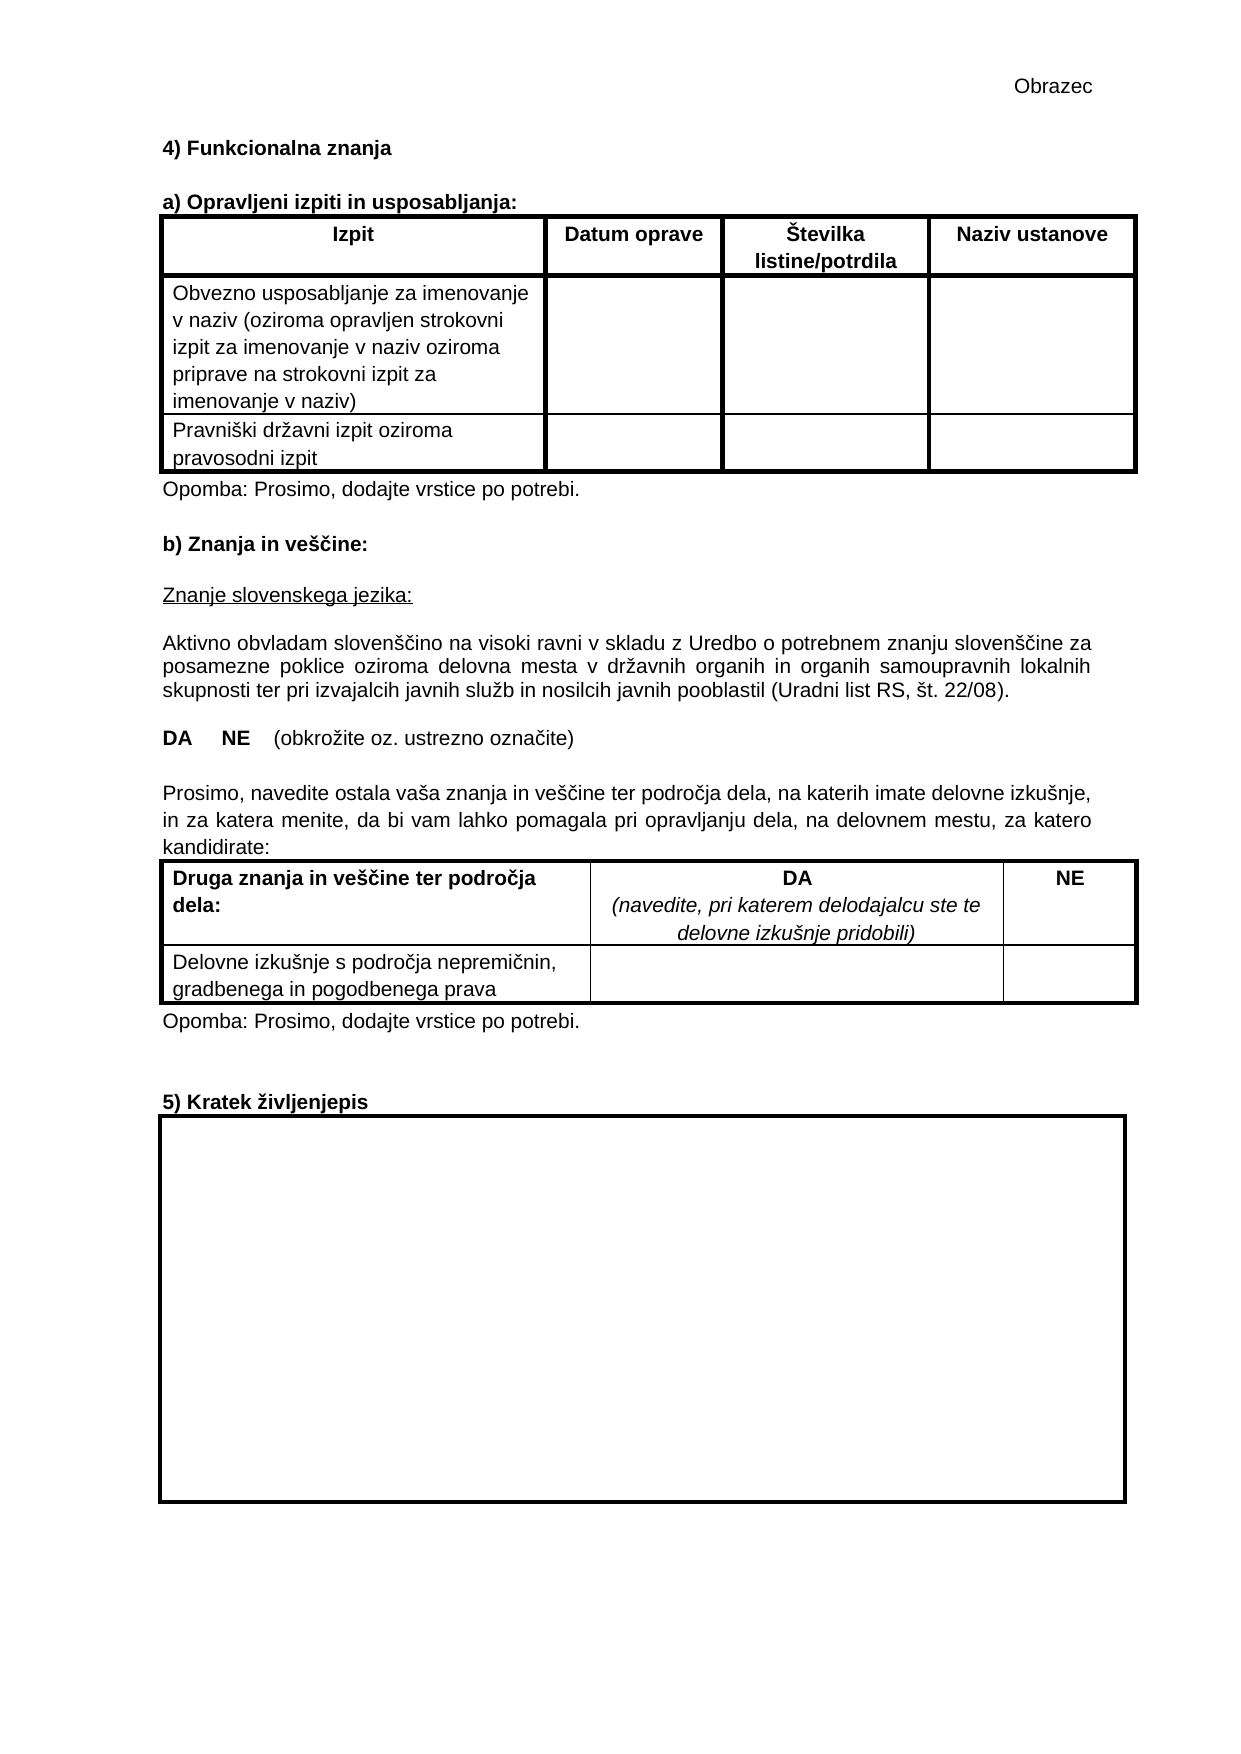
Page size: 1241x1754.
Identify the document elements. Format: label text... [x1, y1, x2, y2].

table_header Izpit [164, 219, 543, 273]
table_header DA (navedite, pri katerem delodajalcu ste te delovne izkušnje pridobili) [591, 863, 1003, 944]
table_cell Pravniški državni izpit oziroma pravosodni izpit [164, 415, 543, 469]
table_cell [931, 278, 1133, 413]
table_cell [725, 278, 927, 413]
text a) Opravljeni izpiti in usposabljanja: [162, 187, 1093, 214]
table_cell [548, 415, 720, 469]
table_cell [931, 415, 1133, 469]
text Znanje slovenskega jezika: [162, 582, 1093, 606]
table_cell Delovne izkušnje s področja nepremičnin, gradbenega in pogodbenega prava [164, 946, 590, 1001]
text 4) Funkcionalna znanja [162, 133, 1093, 160]
table_cell [1004, 946, 1134, 1001]
text b) Znanja in veščine: [148, 528, 1093, 555]
table_header Številka listine/potrdila [725, 219, 927, 273]
table_header NE [1004, 863, 1134, 944]
text Opomba: Prosimo, dodajte vrstice po potrebi. [162, 1005, 1093, 1032]
table_header Datum oprave [548, 219, 720, 273]
table_cell [725, 415, 927, 469]
table_header Naziv ustanove [931, 219, 1133, 273]
text Opomba: Prosimo, dodajte vrstice po potrebi. [162, 474, 1093, 501]
table_header Druga znanja in veščine ter področja dela: [164, 863, 590, 944]
text DA NE (obkrožite oz. ustrezno označite) [162, 726, 1093, 750]
table_cell [591, 946, 1003, 1001]
text Aktivno obvladam slovenščino na visoki ravni v skladu z Uredbo o potrebnem znanju slovenščine za posamezne poklice oziroma delovna mesta v državnih organih in organih samoupravnih lokalnih skupnosti ter pri izvajalcih javnih služb in nosilcih javnih pooblastil (Uradni list RS, št. 22/08). [162, 630, 1093, 702]
text 5) Kratek življenjepis [162, 1087, 1123, 1114]
table_cell [548, 278, 720, 413]
text Prosimo, navedite ostala vaša znanja in veščine ter področja dela, na katerih imate delovne izkušnje, in za katera menite, da bi vam lahko pomagala pri opravljanju dela, na delovnem mestu, za katero kandidirate: [162, 777, 1093, 858]
table_cell Obvezno usposabljanje za imenovanje v naziv (oziroma opravljen strokovni izpit za imenovanje v naziv oziroma priprave na strokovni izpit za imenovanje v naziv) [164, 278, 543, 413]
